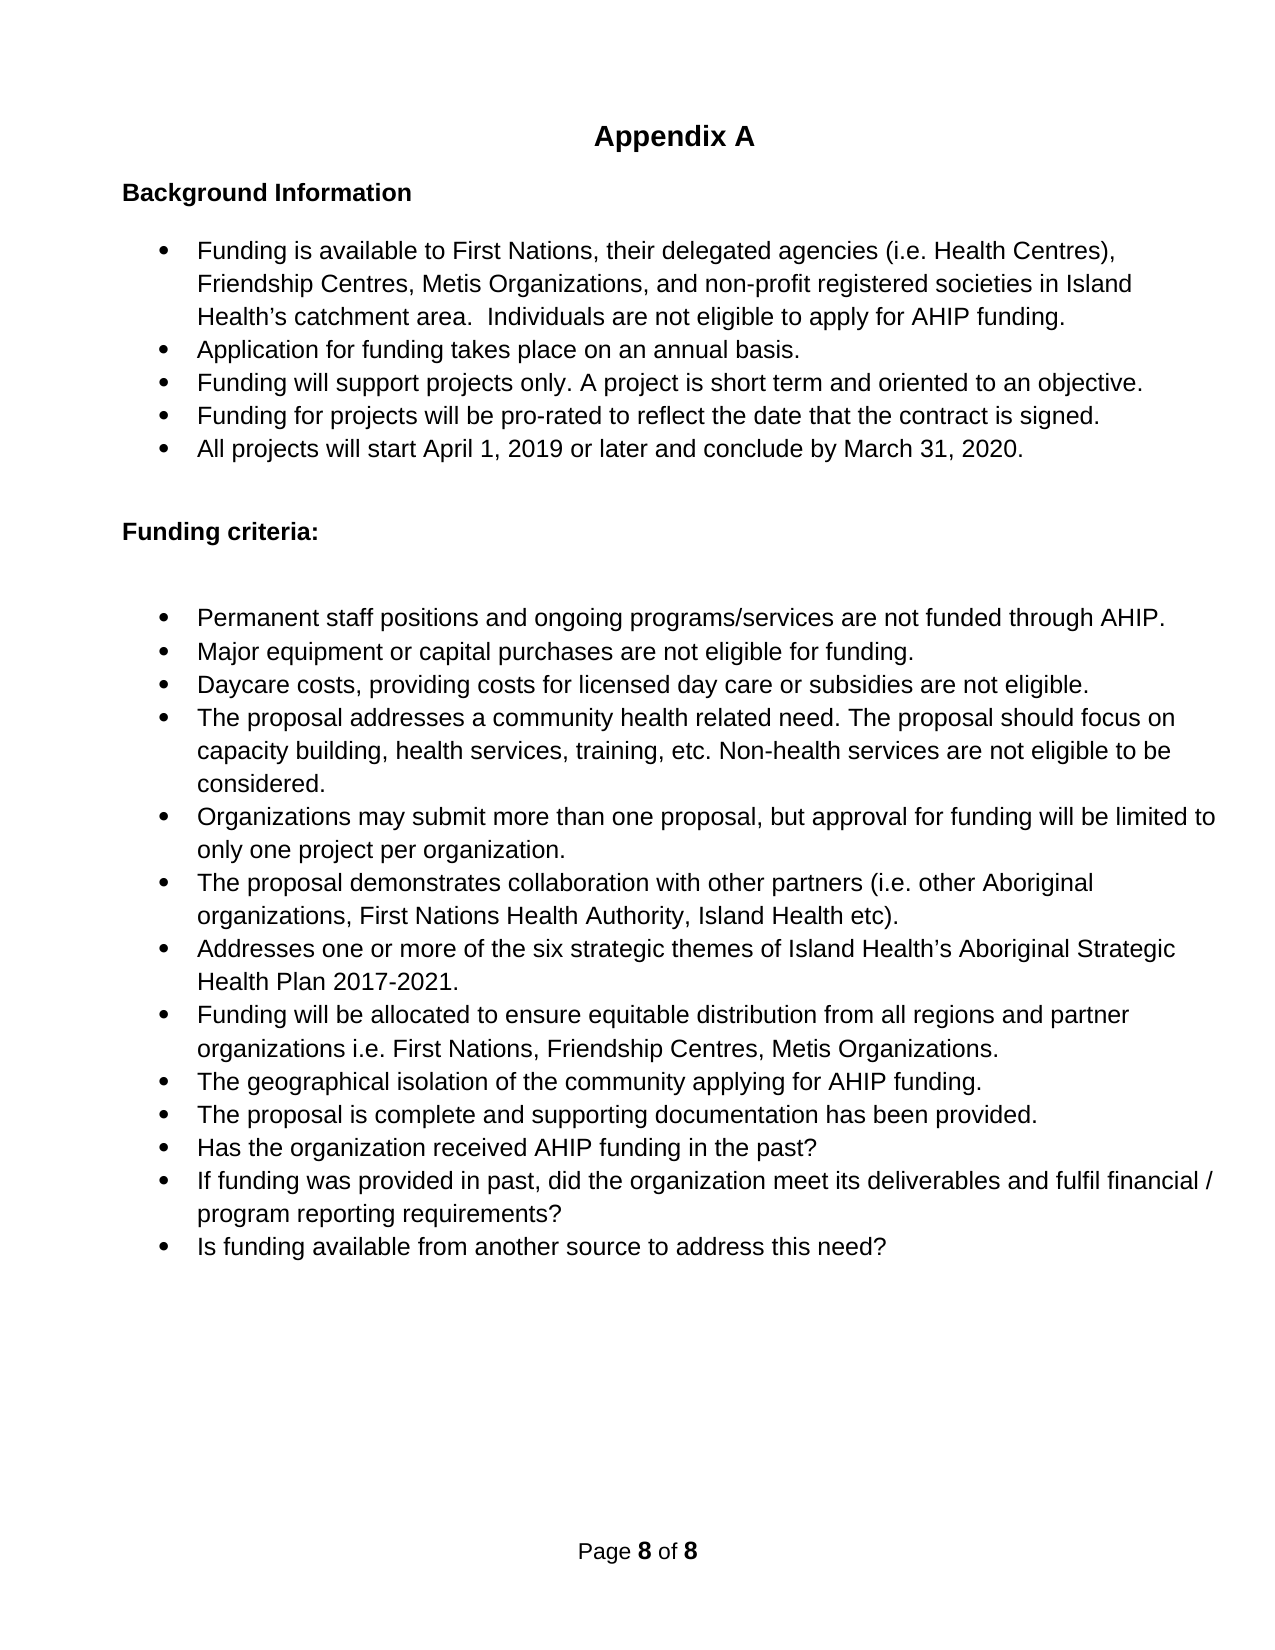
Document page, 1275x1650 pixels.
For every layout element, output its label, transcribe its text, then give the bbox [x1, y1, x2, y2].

text Appendix A [122, 118, 1227, 152]
list Permanent staff positions and ongoing programs/services are not funded through AHIP. [159, 603, 1227, 632]
list Addresses one or more of the six strategic themes of Island Health’s Aboriginal Strategic Health Plan 2017-2021. [159, 934, 1227, 996]
list If funding was provided in past, did the organization meet its deliverables and fulfil financial / program reporting requirements? [159, 1166, 1227, 1228]
list The geographical isolation of the community applying for AHIP funding. [159, 1067, 1227, 1095]
list The proposal addresses a community health related need. The proposal should focus on capacity building, health services, training, etc. Non-health services are not eligible to be considered. [159, 703, 1227, 798]
list All projects will start April 1, 2019 or later and conclude by March 31, 2020. [159, 434, 1227, 463]
list Major equipment or capital purchases are not eligible for funding. [159, 637, 1227, 665]
text Funding criteria: [122, 517, 1227, 546]
list Funding for projects will be pro-rated to reflect the date that the contract is signed. [159, 401, 1227, 430]
list Is funding available from another source to address this need? [159, 1232, 1227, 1261]
list Organizations may submit more than one proposal, but approval for funding will be limited to only one project per organization. [159, 802, 1227, 864]
list Daycare costs, providing costs for licensed day care or subsidies are not eligible. [159, 670, 1227, 698]
list Has the organization received AHIP funding in the past? [159, 1133, 1227, 1162]
list Funding will be allocated to ensure equitable distribution from all regions and partner organizations i.e. First Nations, Friendship Centres, Metis Organizations. [159, 1000, 1227, 1062]
text Background Information [122, 178, 1227, 207]
list Application for funding takes place on an annual basis. [159, 335, 1227, 364]
list Funding is available to First Nations, their delegated agencies (i.e. Health Centres), Friendship Centres, Metis Organizations, and non-profit registered societies in Island Health’s catchment area. Individuals are not eligible to apply for AHIP funding. [159, 236, 1227, 331]
list The proposal is complete and supporting documentation has been provided. [159, 1100, 1227, 1128]
list Funding will support projects only. A project is short term and oriented to an objective. [159, 368, 1227, 397]
list The proposal demonstrates collaboration with other partners (i.e. other Aboriginal organizations, First Nations Health Authority, Island Health etc). [159, 868, 1227, 930]
